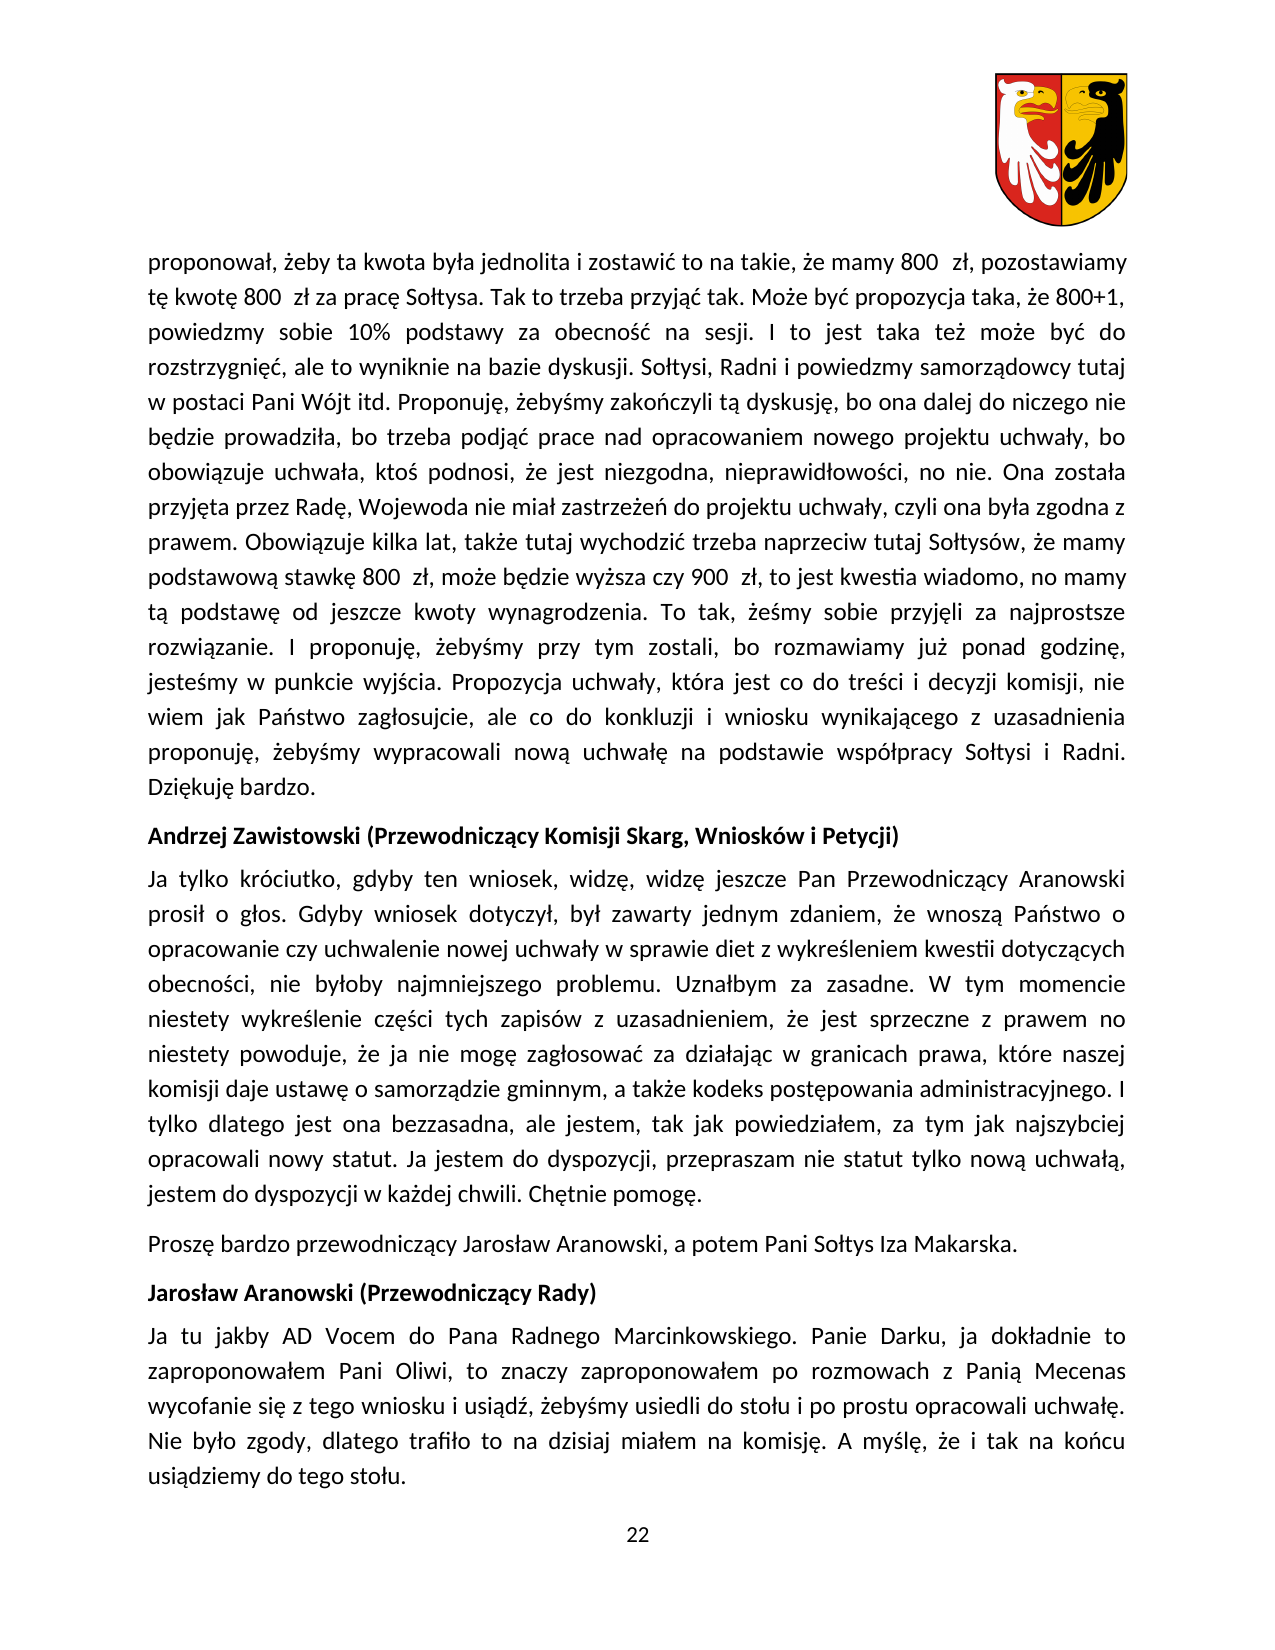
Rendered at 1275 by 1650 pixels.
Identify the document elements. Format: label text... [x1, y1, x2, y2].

text Ja tylko króciutko, gdyby ten wniosek, widzę, widzę jeszcze Pan Przewodniczący Aranowski prosił o głos. Gdyby wniosek dotyczył, był zawarty jednym zdaniem, że wnoszą Państwo o opracowanie czy uchwalenie nowej uchwały w sprawie diet z wykreśleniem kwestii dotyczących obecności, nie byłoby najmniejszego problemu. Uznałbym za zasadne. W tym momencie niestety wykreślenie części tych zapisów z uzasadnieniem, że jest sprzeczne z prawem no niestety powoduje, że ja nie mogę zagłosować za działając w granicach prawa, które naszej komisji daje ustawę o samorządzie gminnym, a także kodeks postępowania administracyjnego. I tylko dlatego jest ona bezzasadna, ale jestem, tak jak powiedziałem, za tym jak najszybciej opracowali nowy statut. Ja jestem do dyspozycji, przepraszam nie statut tylko nową uchwałą, jestem do dyspozycji w każdej chwili. Chętnie pomogę. [148, 863, 1127, 1209]
text Proszę bardzo przewodniczący Jarosław Aranowski, a potem Pani Sołtys Iza Makarska. [148, 1228, 1127, 1258]
subtitle Jarosław Aranowski (Przewodniczący Rady) [148, 1277, 1127, 1308]
picture [995, 73, 1128, 227]
subtitle Andrzej Zawistowski (Przewodniczący Komisji Skarg, Wniosków i Petycji) [148, 820, 1127, 851]
text Ja tu jakby AD Vocem do Pana Radnego Marcinkowskiego. Panie Darku, ja dokładnie to zaproponowałem Pani Oliwi, to znaczy zaproponowałem po rozmowach z Panią Mecenas wycofanie się z tego wniosku i usiądź, żebyśmy usiedli do stołu i po prostu opracowali uchwałę. Nie było zgody, dlatego trafiło to na dzisiaj miałem na komisję. A myślę, że i tak na końcu usiądziemy do tego stołu. [148, 1321, 1127, 1491]
